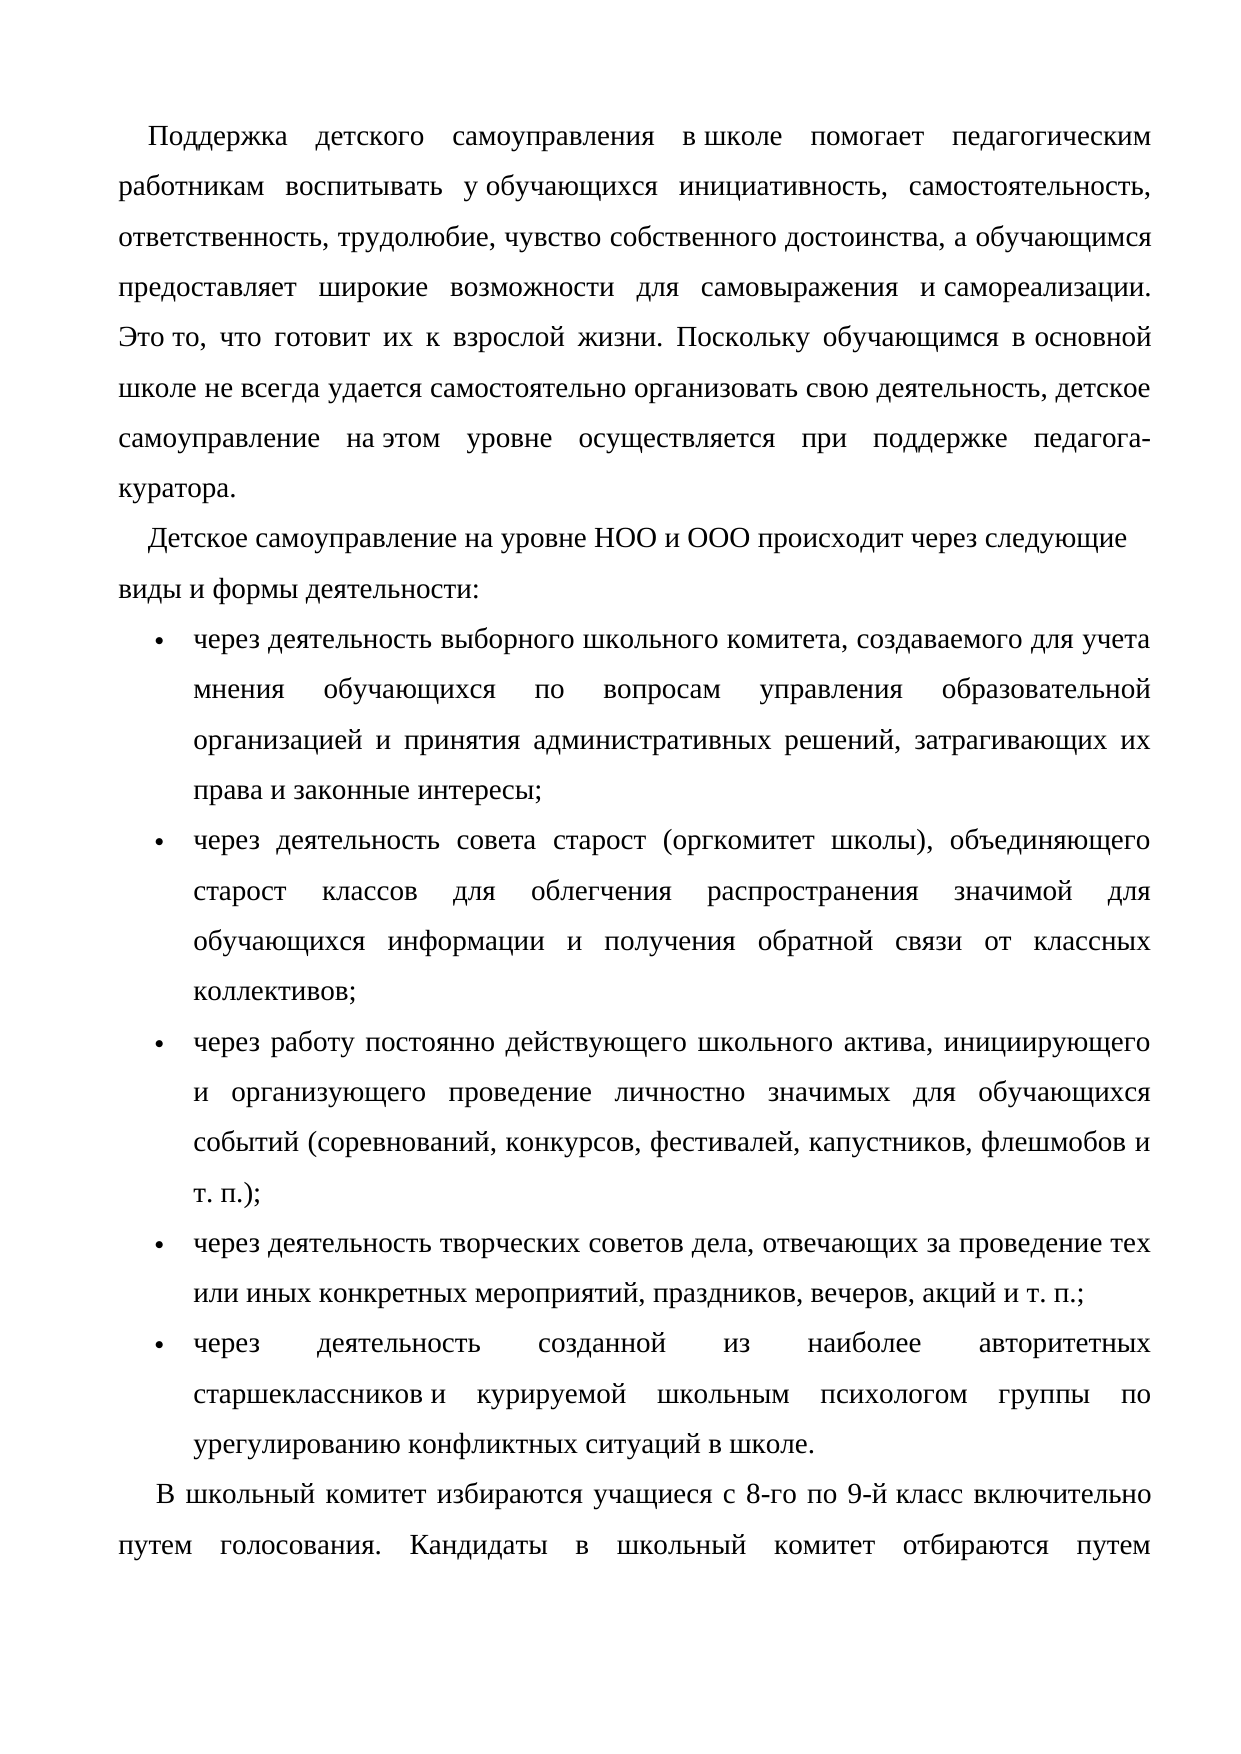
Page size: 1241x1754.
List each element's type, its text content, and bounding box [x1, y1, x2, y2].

list через деятельность творческих советов дела, отвечающих за проведение тех или иных конкретных мероприятий, праздников, вечеров, акций и т. п.; [156, 1225, 1152, 1309]
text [118, 1477, 1152, 1560]
text Поддержка детского самоуправления в школе помогает педагогическим работникам воспитывать у обучающихся инициативность, самостоятельность, ответственность, трудолюбие, чувство собственного достоинства, а обучающимся предоставляет широкие возможности для самовыражения и самореализации. Это то, что готовит их к взрослой жизни. Поскольку обучающимся в основной школе не всегда удается самостоятельно организовать свою деятельность, детское самоуправление на этом уровне осуществляется при поддержке педагога-куратора. [118, 118, 1152, 504]
list через работу постоянно действующего школьного актива, инициирующего и организующего проведение личностно значимых для обучающихся событий (соревнований, конкурсов, фестивалей, капустников, флешмобов и т. п.); [156, 1024, 1152, 1208]
list через деятельность выборного школьного комитета, создаваемого для учета мнения обучающихся по вопросам управления образовательной организацией и принятия административных решений, затрагивающих их права и законные интересы; [156, 621, 1152, 806]
text Детское самоуправление на уровне НОО и ООО происходит через следующие виды и формы деятельности: [118, 521, 1152, 604]
list через деятельность созданной из наиболее авторитетных старшеклассников и курируемой школьным психологом группы по урегулированию конфликтных ситуаций в школе. [156, 1326, 1152, 1460]
list через деятельность совета старост (оргкомитет школы), объединяющего старост классов для облегчения распространения значимой для обучающихся информации и получения обратной связи от классных коллективов; [156, 822, 1152, 1007]
